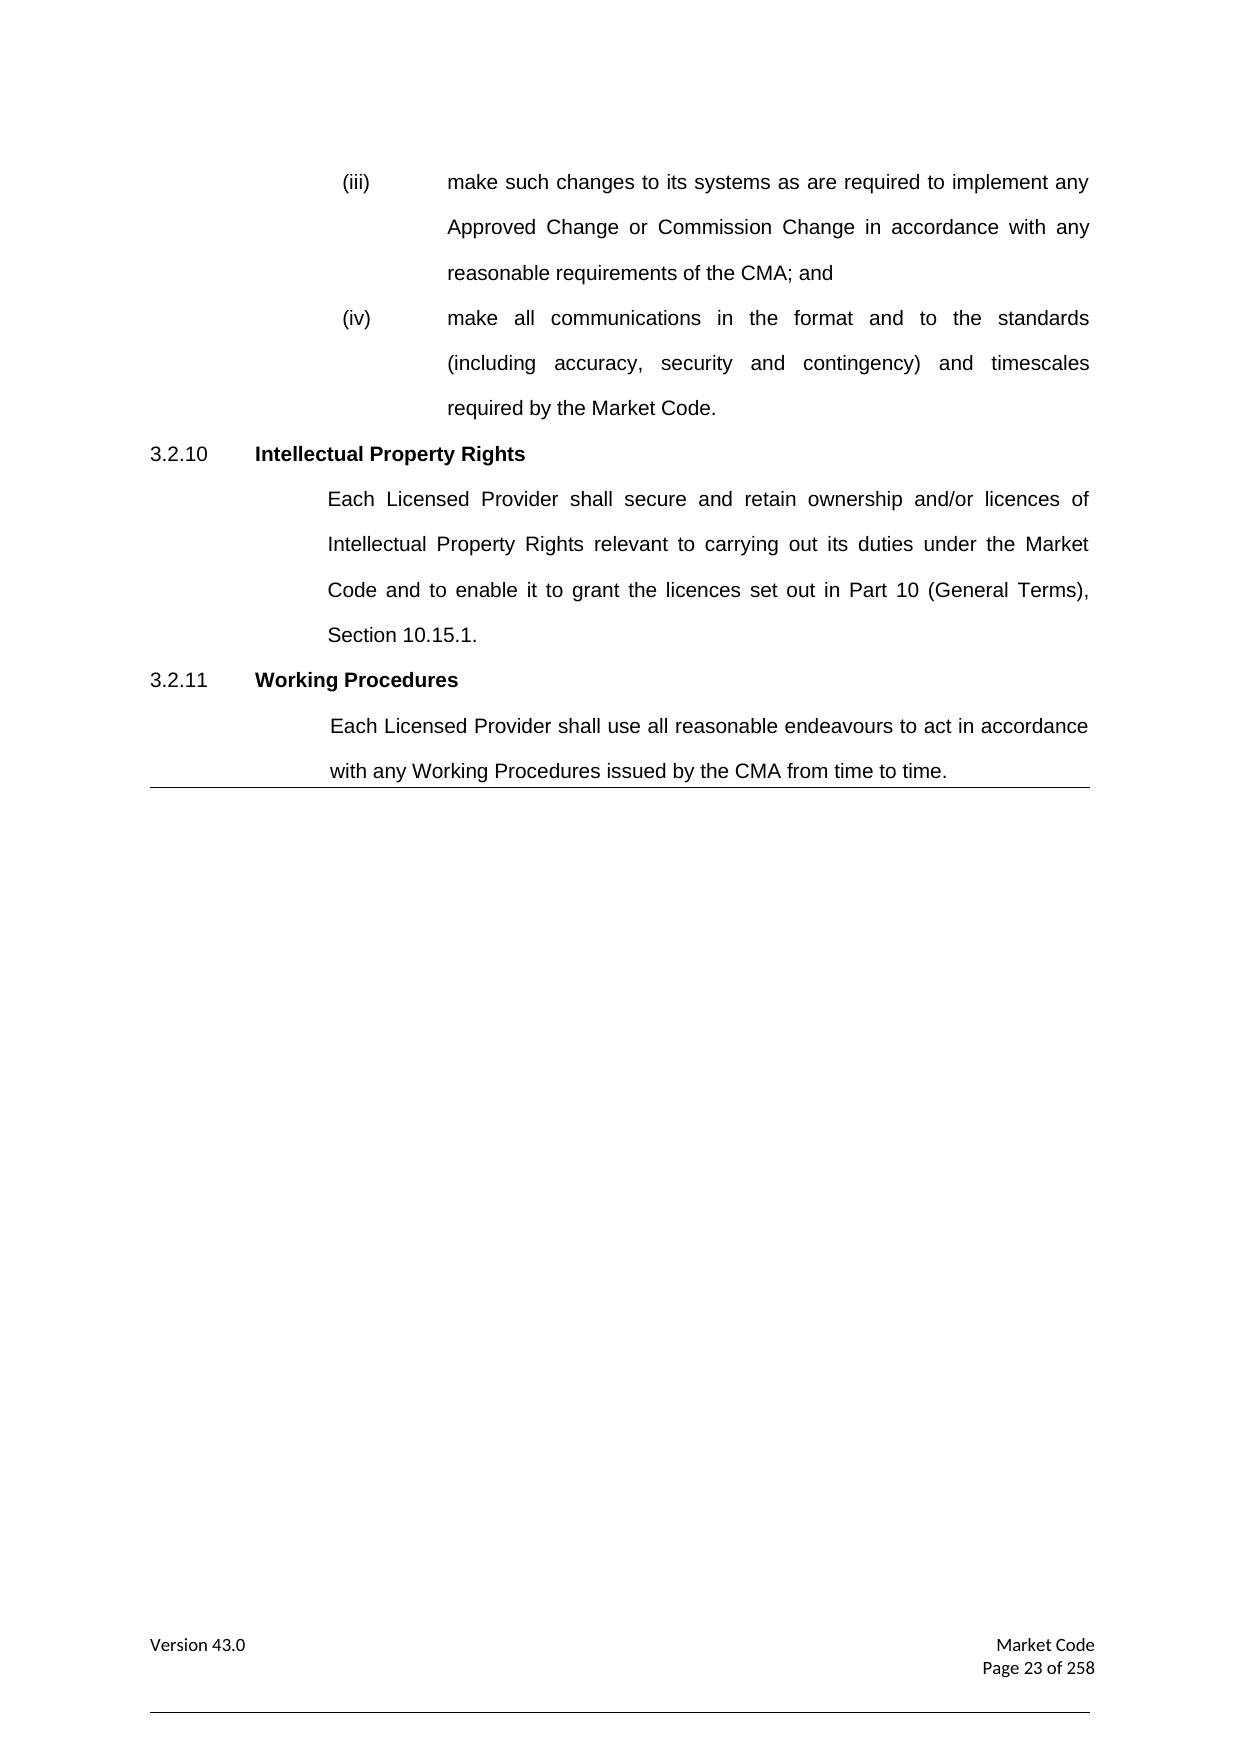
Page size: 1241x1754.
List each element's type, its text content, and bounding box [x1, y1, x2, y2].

text make all communications in the format and to the standards (including accuracy, security and contingency) and timescales required by the Market Code. [342, 289, 1090, 425]
text Intellectual Property Rights [150, 425, 1090, 470]
text Each Licensed Provider shall use all reasonable endeavours to act in accordance with any Working Procedures issued by the from time to time. [330, 697, 1090, 787]
text make such changes to its systems as are required to implement any Approved Change or Commission Change in accordance with any reasonable requirements of the ; and [342, 153, 1090, 289]
text Each Licensed Provider shall secure and retain ownership and/or licences of Intellectual Property Rights relevant to carrying out its duties under the Market Code and to enable it to grant the licences set out in Part 10 (General Terms), Section 10.15.1. [327, 470, 1090, 651]
text Working Procedures [150, 651, 1090, 697]
